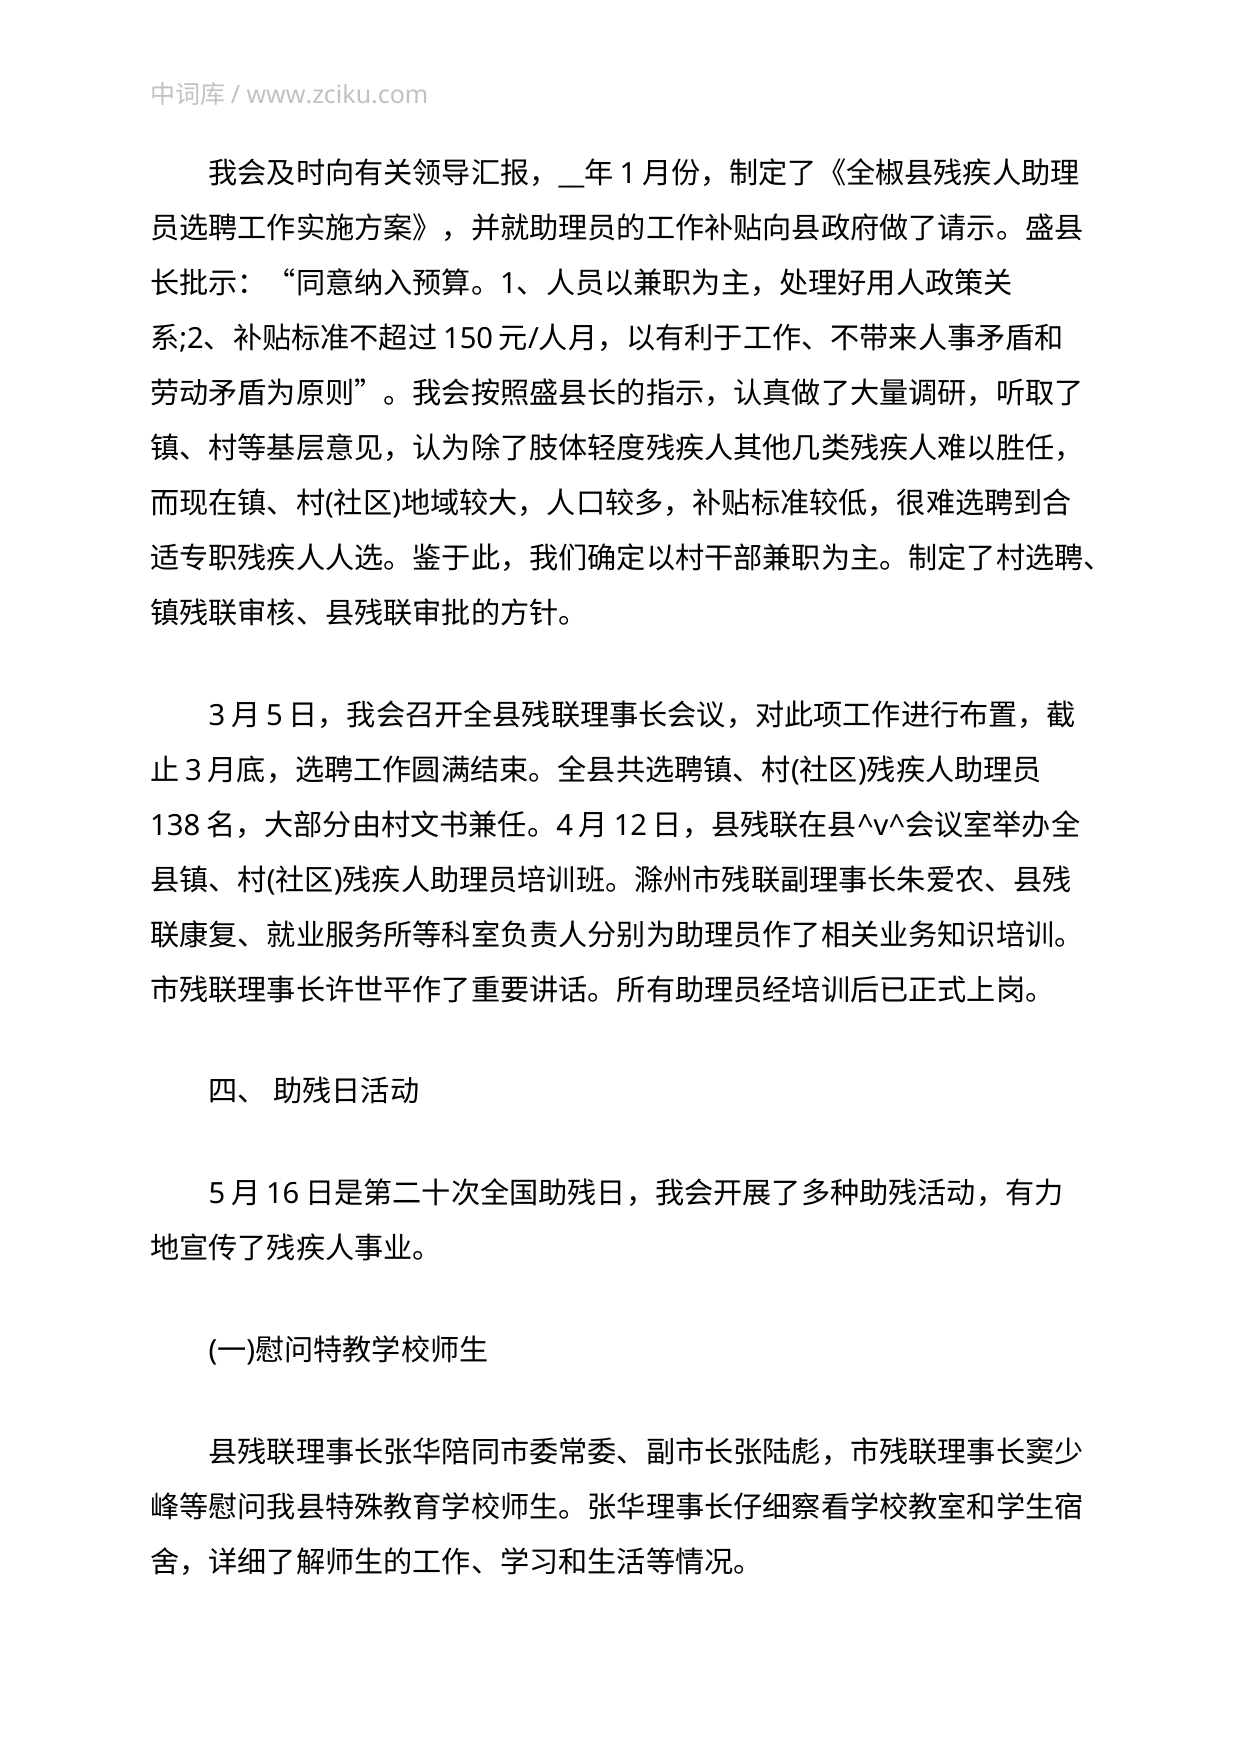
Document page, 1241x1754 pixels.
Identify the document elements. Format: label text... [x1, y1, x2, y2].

text 3月5日，我会召开全县残联理事长会议，对此项工作进行布置，截止3月底，选聘工作圆满结束。全县共选聘镇、村(社区)残疾人助理员138名，大部分由村文书兼任。4月12日，县残联在县^v^会议室举办全县镇、村(社区)残疾人助理员培训班。滁州市残联副理事长朱爱农、县残联康复、就业服务所等科室负责人分别为助理员作了相关业务知识培训。市残联理事长许世平作了重要讲话。所有助理员经培训后已正式上岗。 [150, 691, 1090, 1008]
text 我会及时向有关领导汇报，__年1月份，制定了《全椒县残疾人助理员选聘工作实施方案》，并就助理员的工作补贴向县政府做了请示。盛县长批示：“同意纳入预算。1、人员以兼职为主，处理好用人政策关系;2、补贴标准不超过150元/人月，以有利于工作、不带来人事矛盾和劳动矛盾为原则”。我会按照盛县长的指示，认真做了大量调研，听取了镇、村等基层意见，认为除了肢体轻度残疾人其他几类残疾人难以胜任，而现在镇、村(社区)地域较大，人口较多，补贴标准较低，很难选聘到合适专职残疾人人选。鉴于此，我们确定以村干部兼职为主。制定了村选聘、镇残联审核、县残联审批的方针。 [150, 150, 1090, 632]
text 四、 助残日活动 [150, 1068, 1090, 1110]
text 5月16日是第二十次全国助残日，我会开展了多种助残活动，有力地宣传了残疾人事业。 [150, 1170, 1090, 1267]
text 县残联理事长张华陪同市委常委、副市长张陆彪，市残联理事长窦少峰等慰问我县特殊教育学校师生。张华理事长仔细察看学校教室和学生宿舍，详细了解师生的工作、学习和生活等情况。 [150, 1428, 1090, 1581]
text (一)慰问特教学校师生 [150, 1327, 1090, 1369]
